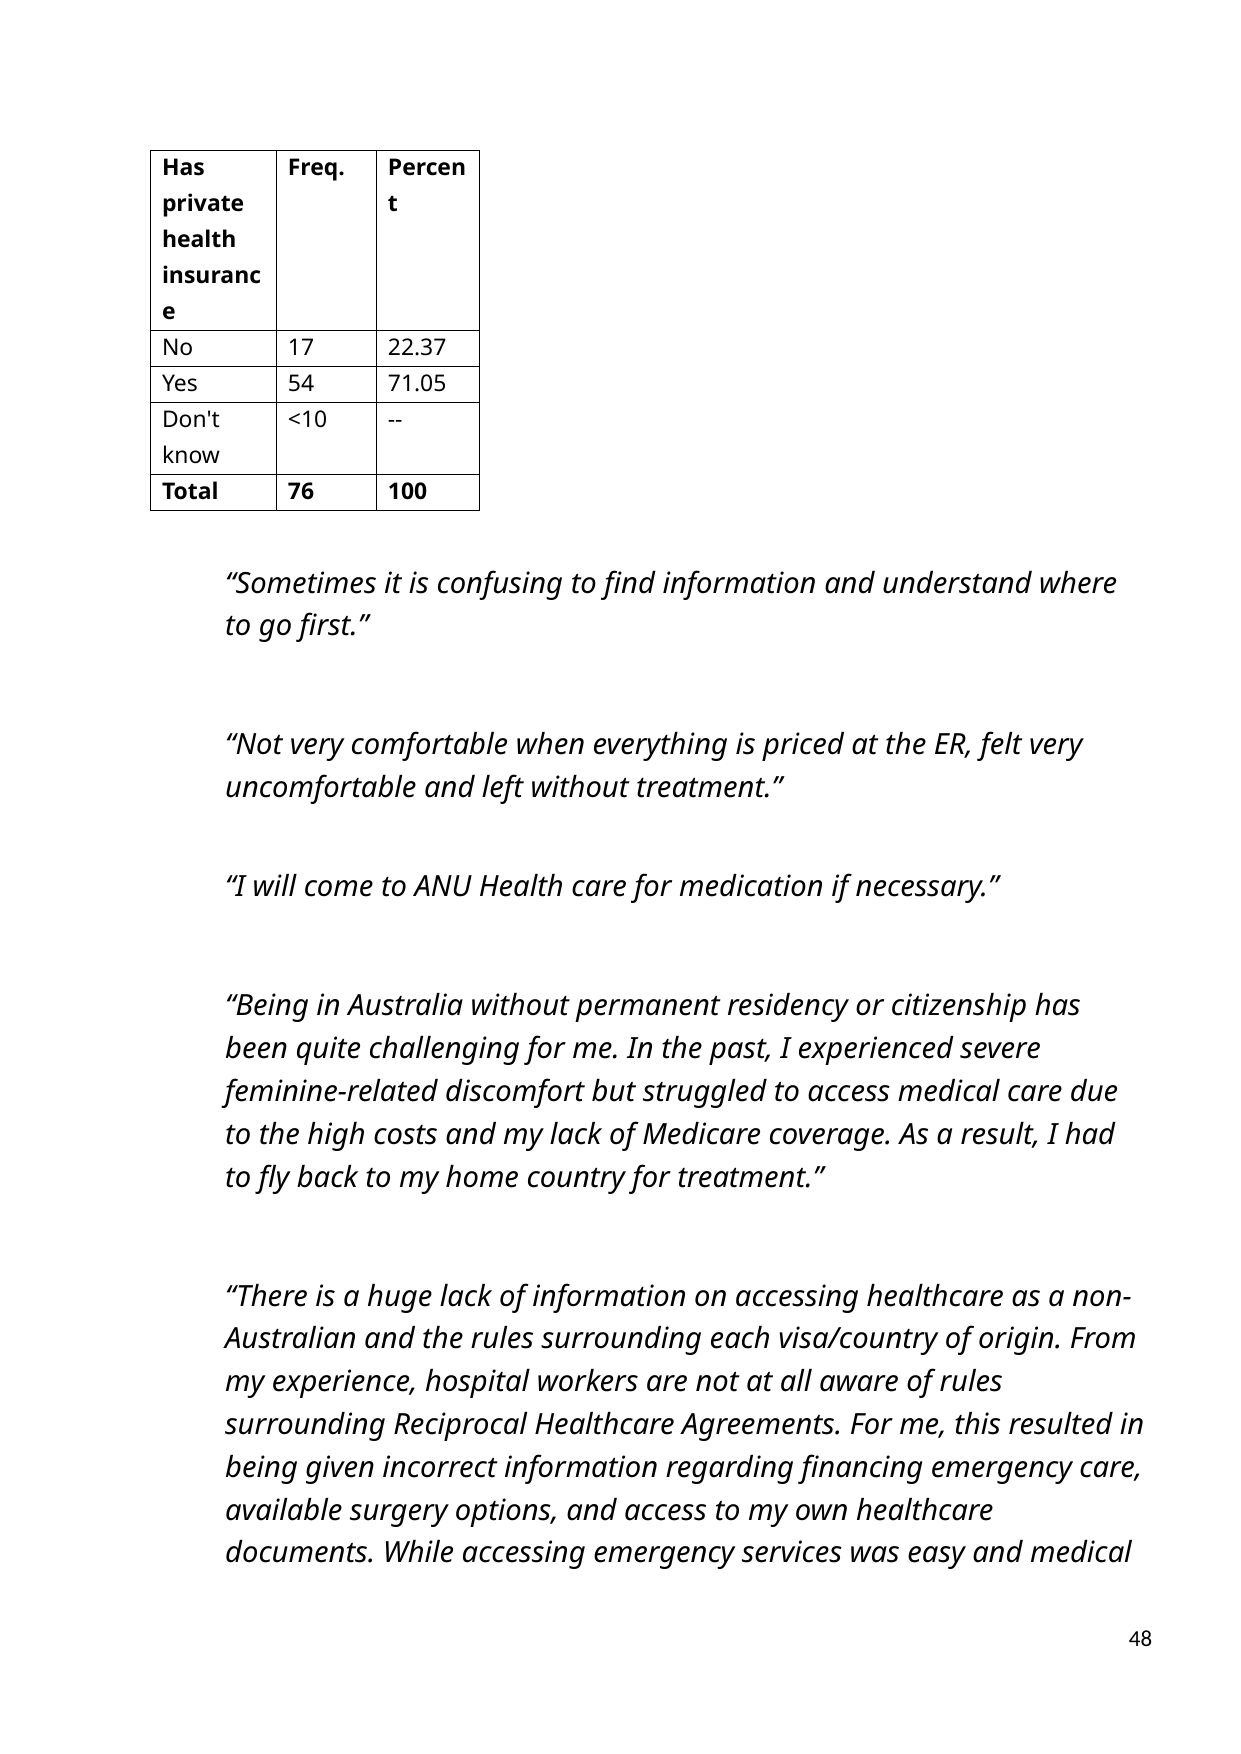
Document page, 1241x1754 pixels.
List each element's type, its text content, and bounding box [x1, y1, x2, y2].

table_cell 71.05 [377, 367, 479, 402]
table_header Has private health insurance [151, 151, 276, 330]
table_cell Yes [151, 367, 276, 402]
text “Being in Australia without permanent residency or citizenship has been quite challenging for me. In the past, I experienced severe feminine-related discomfort but struggled to access medical care due to the high costs and my lack of Medicare coverage. As a result, I had to fly back to my home country for treatment.” [225, 984, 1152, 1196]
table_header Percent [377, 151, 479, 330]
table_cell No [151, 331, 276, 366]
table_cell 76 [277, 475, 376, 510]
table_cell <10 [277, 403, 376, 474]
table_cell 17 [277, 331, 376, 366]
text “Not very comfortable when everything is priced at the ER, felt very uncomfortable and left without treatment.” [225, 724, 1152, 806]
table_cell Total [151, 475, 276, 510]
table_cell 54 [277, 367, 376, 402]
table_header Freq. [277, 151, 376, 330]
text “I will come to ANU Health care for medication if necessary.” [225, 866, 1152, 905]
table_cell 22.37 [377, 331, 479, 366]
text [225, 1275, 1152, 1571]
table_cell 100 [377, 475, 479, 510]
table_cell -- [377, 403, 479, 474]
text “Sometimes it is confusing to find information and understand where to go first.” [225, 562, 1152, 644]
table_cell Don't know [151, 403, 276, 474]
